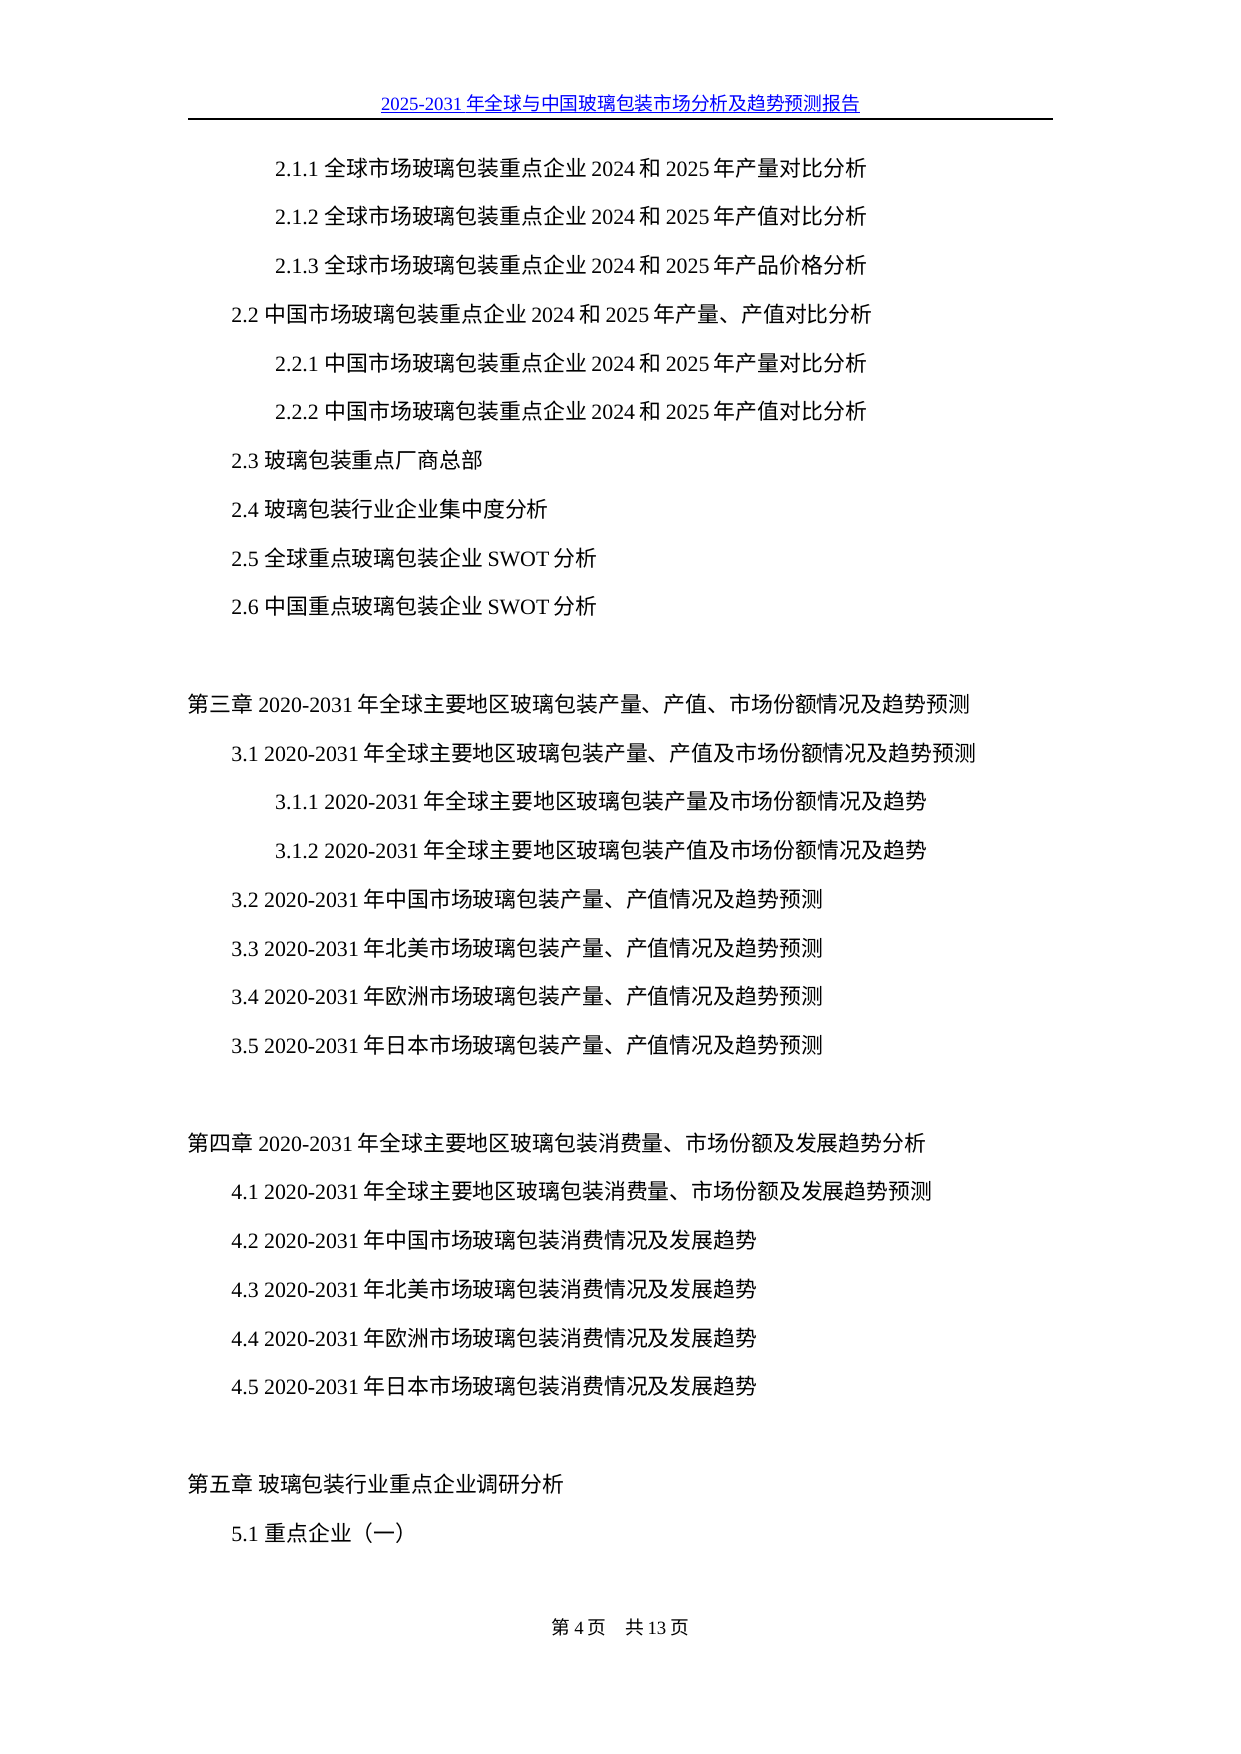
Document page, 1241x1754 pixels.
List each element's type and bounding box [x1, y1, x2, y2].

text [187, 150, 1053, 1548]
